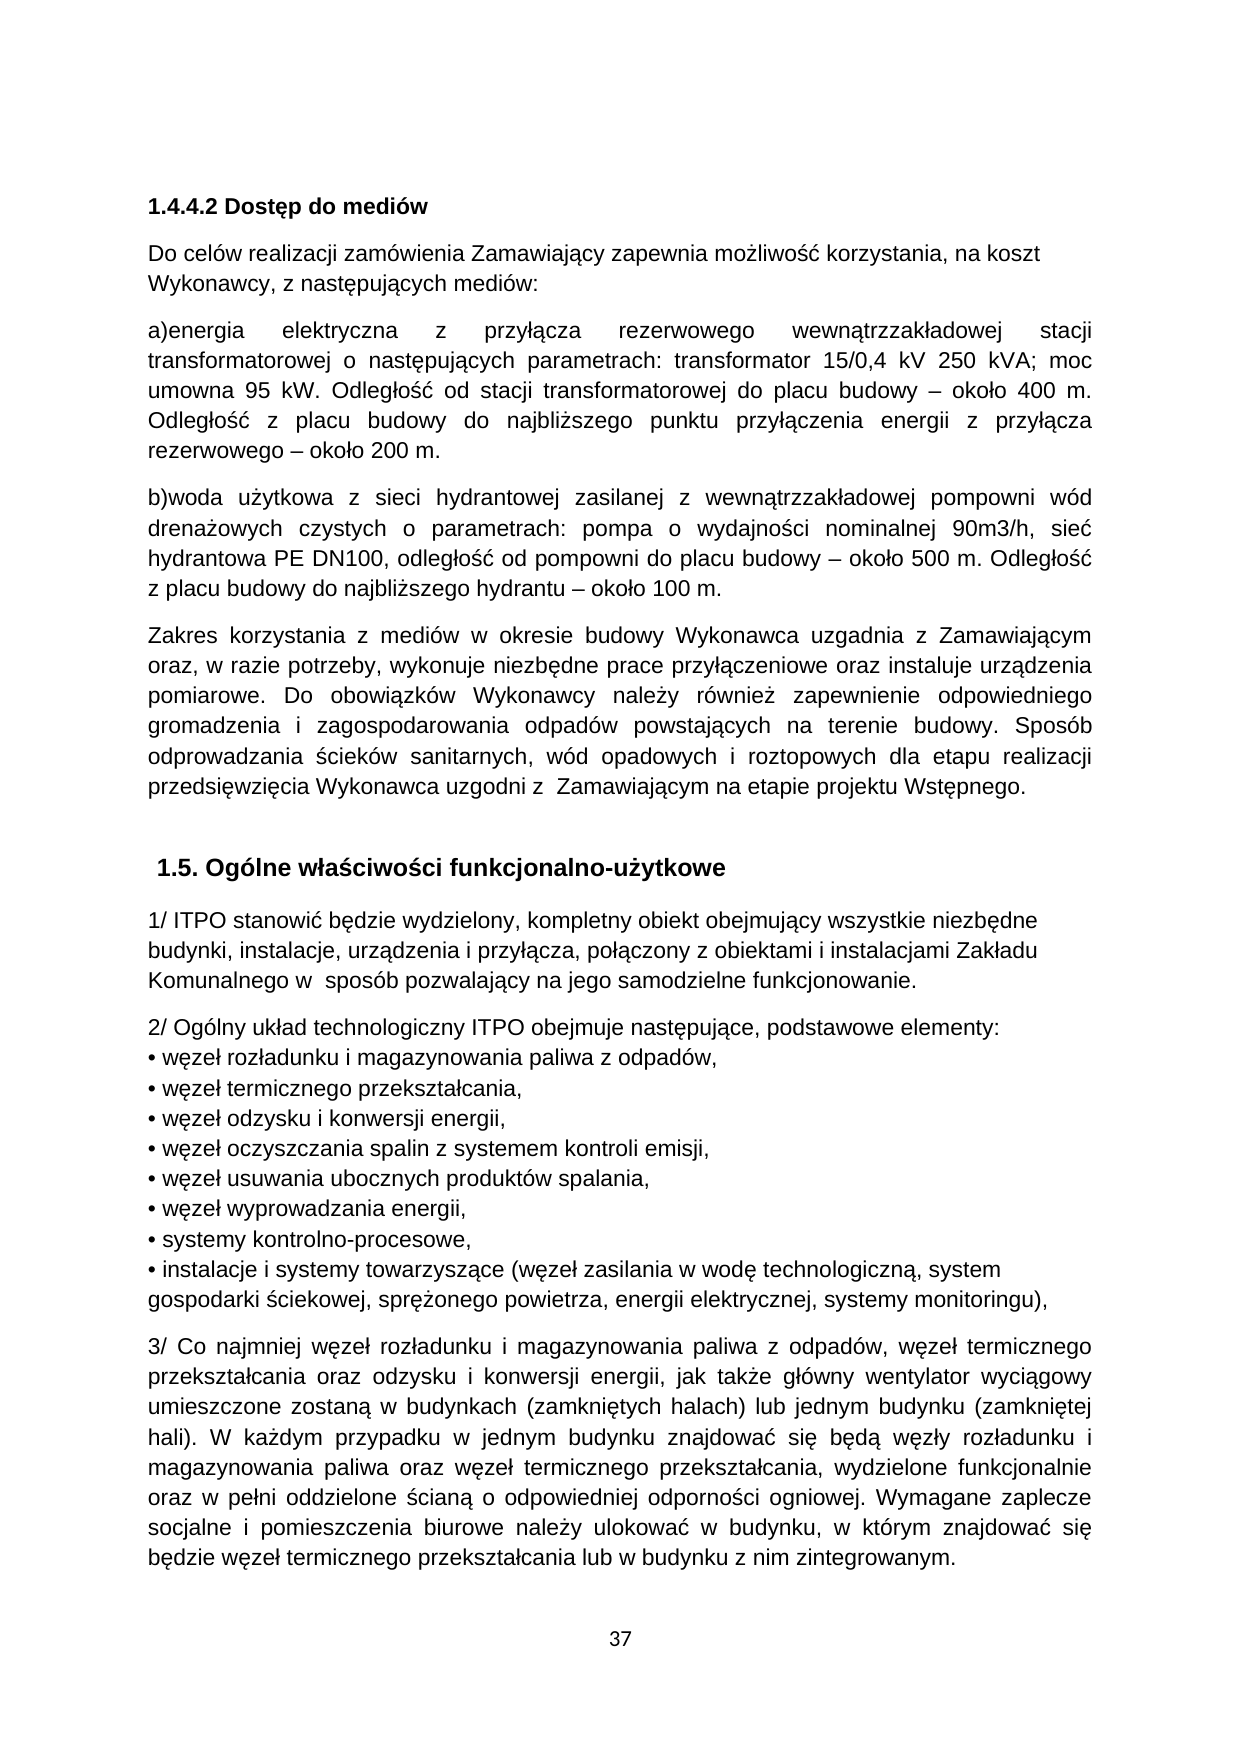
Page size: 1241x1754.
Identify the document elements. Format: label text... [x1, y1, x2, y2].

text a)energia elektryczna z przyłącza rezerwowego wewnątrzzakładowej stacji transformatorowej o następujących parametrach: transformator 15/0,4 kV 250 kVA; moc umowna 95 kW. Odległość od stacji transformatorowej do placu budowy – około 400 m. Odległość z placu budowy do najbliższego punktu przyłączenia energii z przyłącza rezerwowego – około 200 m. [148, 317, 1093, 464]
subtitle 1.5. Ogólne właściwości funkcjonalno-użytkowe [157, 853, 1093, 882]
text 2/ Ogólny układ technologiczny ITPO obejmuje następujące, podstawowe elementy: [148, 1014, 1093, 1041]
text 1.4.4.2 Dostęp do mediów [148, 193, 1093, 219]
text Do celów realizacji zamówienia Zamawiający zapewnia możliwość korzystania, na koszt Wykonawcy, z następujących mediów: [148, 239, 1093, 296]
text 3/ Co najmniej węzeł rozładunku i magazynowania paliwa z odpadów, węzeł termicznego przekształcania oraz odzysku i konwersji energii, jak także główny wentylator wyciągowy umieszczone zostaną w budynkach (zamkniętych halach) lub jednym budynku (zamkniętej hali). W każdym przypadku w jednym budynku znajdować się będą węzły rozładunku i magazynowania paliwa oraz węzeł termicznego przekształcania, wydzielone funkcjonalnie oraz w pełni oddzielone ścianą o odpowiedniej odporności ogniowej. Wymagane zaplecze socjalne i pomieszczenia biurowe należy ulokować w budynku, w którym znajdować się będzie węzeł termicznego przekształcania lub w budynku z nim zintegrowanym. [148, 1333, 1093, 1571]
text • systemy kontrolno-procesowe, [148, 1226, 1093, 1252]
text • instalacje i systemy towarzyszące (węzeł zasilania w wodę technologiczną, system gospodarki ściekowej, sprężonego powietrza, energii elektrycznej, systemy monitoringu), [148, 1256, 1093, 1312]
text • węzeł odzysku i konwersji energii, [148, 1105, 1093, 1131]
text • węzeł wyprowadzania energii, [148, 1195, 1093, 1222]
text Zakres korzystania z mediów w okresie budowy Wykonawca uzgadnia z Zamawiającym oraz, w razie potrzeby, wykonuje niezbędne prace przyłączeniowe oraz instaluje urządzenia pomiarowe. Do obowiązków Wykonawcy należy również zapewnienie odpowiedniego gromadzenia i zagospodarowania odpadów powstających na terenie budowy. Sposób odprowadzania ścieków sanitarnych, wód opadowych i roztopowych dla etapu realizacji przedsięwzięcia Wykonawca uzgodni z Zamawiającym na etapie projektu Wstępnego. [148, 622, 1093, 799]
text • węzeł termicznego przekształcania, [148, 1074, 1093, 1101]
text • węzeł usuwania ubocznych produktów spalania, [148, 1165, 1093, 1192]
text b)woda użytkowa z sieci hydrantowej zasilanej z wewnątrzzakładowej pompowni wód drenażowych czystych o parametrach: pompa o wydajności nominalnej 90m3/h, sieć hydrantowa PE DN100, odległość od pompowni do placu budowy – około 500 m. Odległość z placu budowy do najbliższego hydrantu – około 100 m. [148, 484, 1093, 601]
text 1/ ITPO stanowić będzie wydzielony, kompletny obiekt obejmujący wszystkie niezbędne budynki, instalacje, urządzenia i przyłącza, połączony z obiektami i instalacjami Zakładu Komunalnego w sposób pozwalający na jego samodzielne funkcjonowanie. [148, 907, 1093, 994]
text • węzeł rozładunku i magazynowania paliwa z odpadów, [148, 1044, 1093, 1071]
text • węzeł oczyszczania spalin z systemem kontroli emisji, [148, 1135, 1093, 1161]
